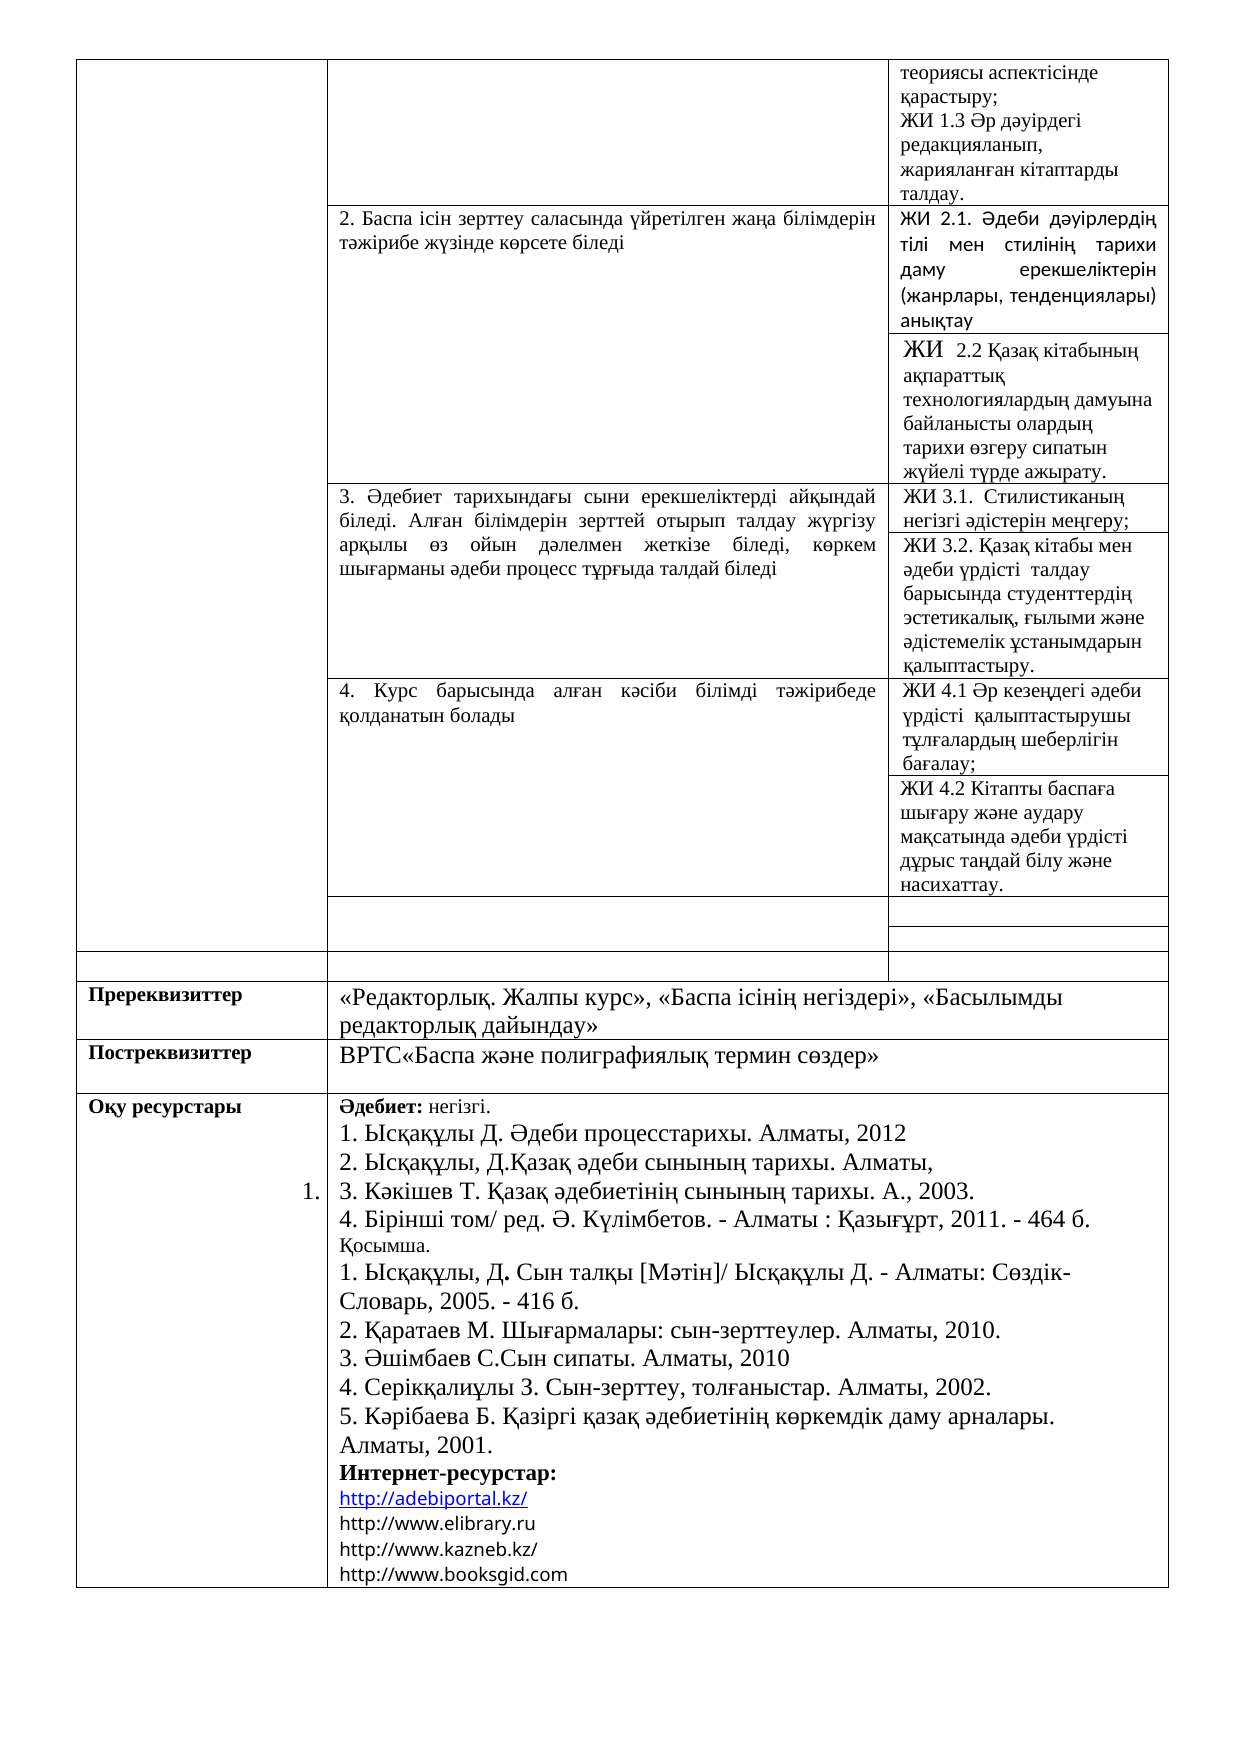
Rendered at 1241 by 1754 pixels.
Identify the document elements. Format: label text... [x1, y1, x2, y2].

table_cell Постреквизиттер [77, 1040, 327, 1093]
table_cell 4. Курс барысында алған кәсіби білімді тәжірибеде қолданатын болады [328, 679, 888, 896]
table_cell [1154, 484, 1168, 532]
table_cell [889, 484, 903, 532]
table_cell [889, 60, 1168, 204]
table_cell [328, 897, 888, 951]
table_cell ЖИ 4.2 Кітапты баспаға шығару және аудару мақсатында әдеби үрдісті дұрыс таңдай білу және насихаттау. [889, 776, 1168, 896]
table_cell [889, 897, 1168, 926]
table_cell 3. Әдебиет тарихындағы сыни ерекшеліктерді айқындай біледі. Алған білімдерін зерттей отырып талдау жүргізу арқылы өз ойын дәлелмен жеткізе біледі, көркем шығарманы әдеби процесс тұрғыда талдай біледі [328, 484, 888, 677]
table_cell ЖИ 4.1 Әр кезеңдегі әдеби үрдісті қалыптастырушы тұлғалардың шеберлігін бағалау; [889, 679, 1168, 775]
table_cell BPTC«Баспа және полиграфиялық термин сөздер» [328, 1040, 1168, 1093]
table_cell Пререквизиттер [77, 982, 327, 1039]
table_cell ЖИ 2.2 Қазақ кітабының ақпараттық технологиялардың дамуына байланысты олардың тарихи өзгеру сипатын жүйелі түрде ажырату. [889, 334, 1168, 483]
table_cell ЖИ 2.1. Әдеби дәуірлердің тілі мен стилінің тарихи даму ерекшеліктерін (жанрлары, тенденциялары) анықтау [889, 206, 1168, 333]
table_cell [889, 952, 1168, 981]
table_cell «Редакторлық. Жалпы курс», «Баспа ісінің негіздері», «Басылымды редакторлық дайындау» [328, 982, 1168, 1039]
table_cell [889, 927, 1168, 951]
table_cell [328, 1094, 1168, 1587]
table_cell Оқу ресурстары [77, 1094, 327, 1587]
table_cell 2. Баспа ісін зерттеу саласында үйретілген жаңа білімдерін тәжірибе жүзінде көрсете біледі [328, 206, 888, 483]
table_cell [77, 952, 327, 981]
table_cell [328, 952, 888, 981]
table_cell ЖИ 3.2. Қазақ кітабы мен әдеби үрдісті талдау барысында студенттердің эстетикалық, ғылыми және әдістемелік ұстанымдарын қалыптастыру. [889, 533, 1168, 677]
